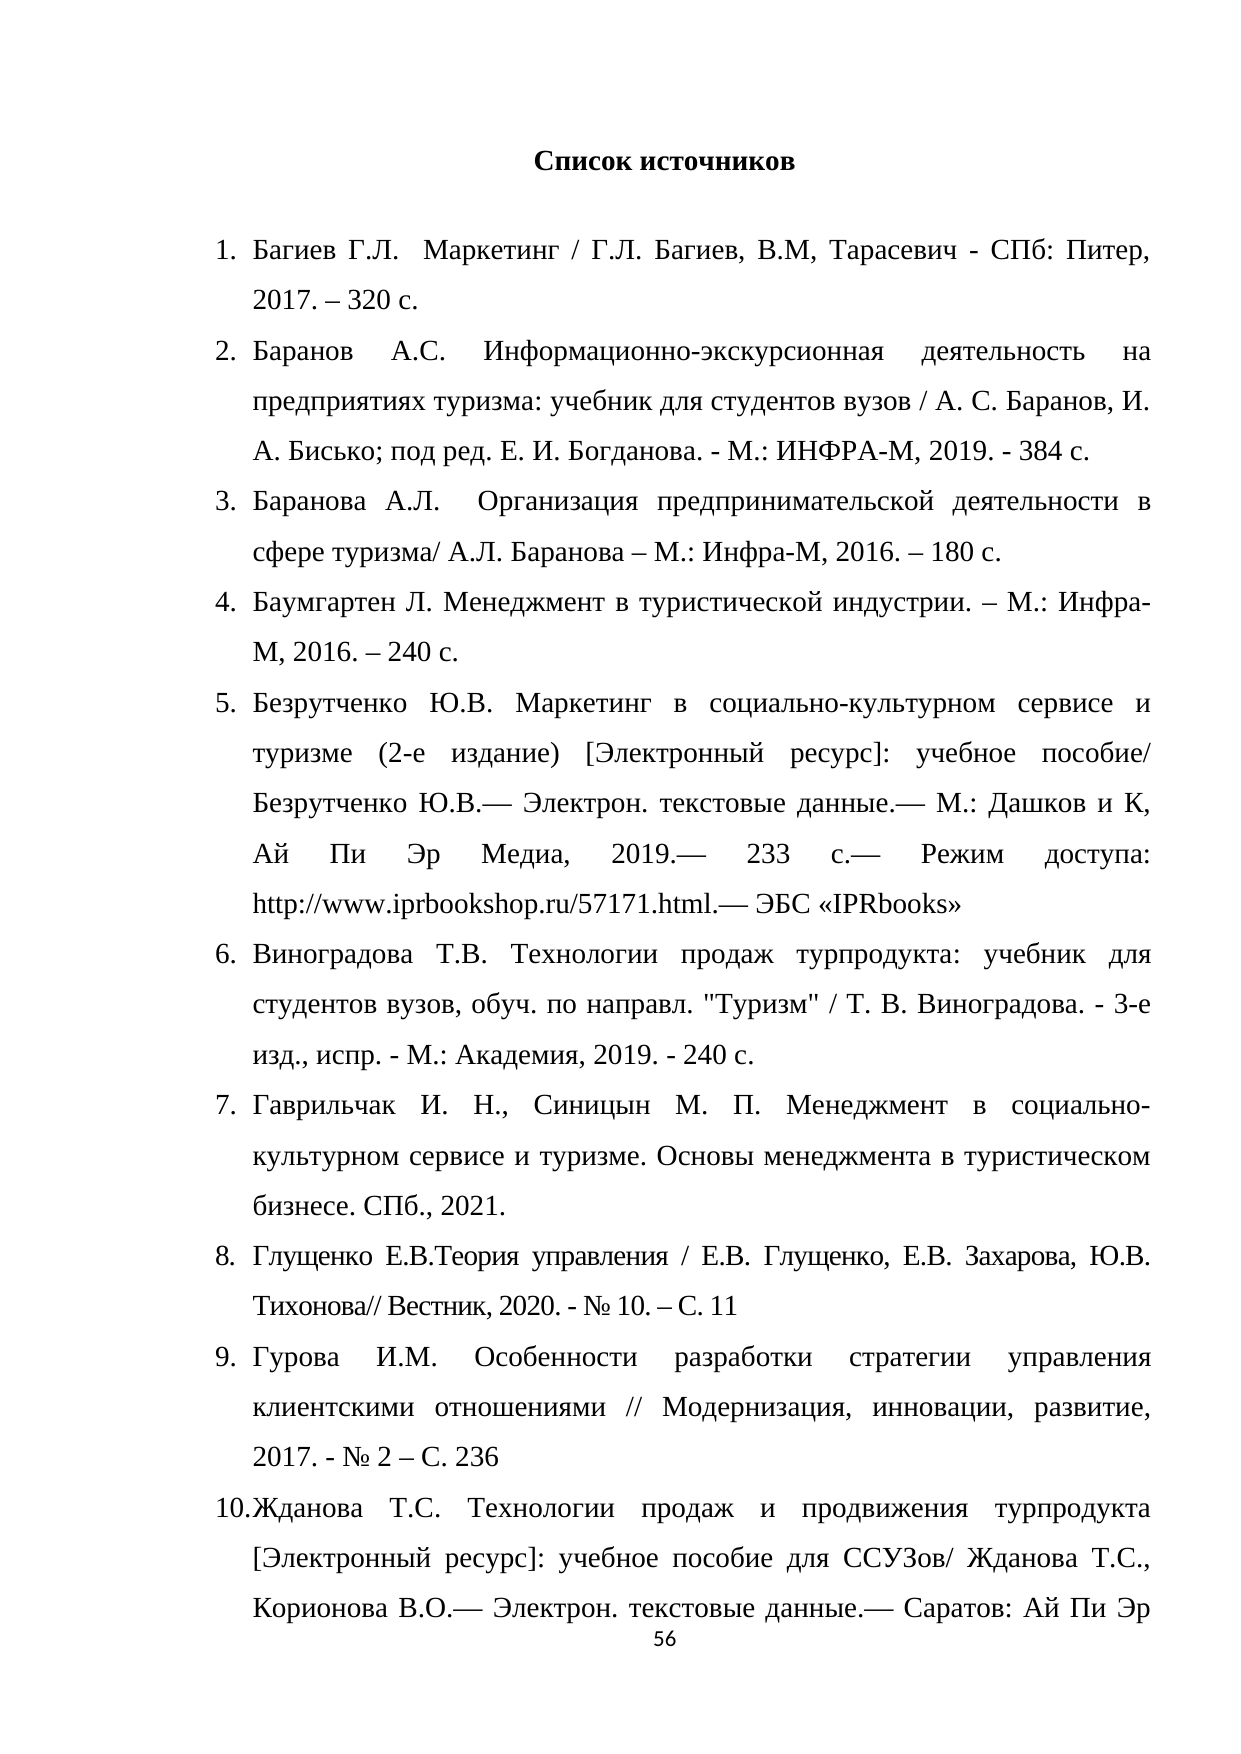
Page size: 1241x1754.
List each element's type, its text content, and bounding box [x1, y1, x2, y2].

list Баранова А.Л. Организация предпринимательской деятельности в сфере туризма/ А.Л. Баранова – М.: Инфра-М, 2016. – 180 с. [215, 483, 1152, 567]
list Баранов А.С. Информационно-экскурсионная деятельность на предприятиях туризма: учебник для студентов вузов / А. С. Баранов, И. А. Бисько; под ред. Е. И. Богданова. - М.: ИНФРА-М, 2019. - 384 с. [215, 333, 1152, 467]
list Гаврильчак И. Н., Синицын М. П. Менеджмент в социально-культурном сервисе и туризме. Основы менеджмента в туристическом бизнесе. СПб., 2021. [215, 1087, 1152, 1221]
list Гурова И.М. Особенности разработки стратегии управления клиентскими отношениями // Модернизация, инновации, развитие, 2017. - № 2 – С. 236 [215, 1339, 1152, 1473]
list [215, 1490, 1152, 1624]
list Глущенко Е.В.Теория управления / Е.В. Глущенко, Е.В. Захарова, Ю.В. Тихонова// Вестник, 2020. - № 10. – С. 11 [215, 1238, 1152, 1322]
list Баумгартен Л. Менеджмент в туристической индустрии. – М.: Инфра-М, 2016. – 240 с. [215, 584, 1152, 668]
subtitle Список источников [177, 143, 1152, 177]
list Багиев Г.Л. Маркетинг / Г.Л. Багиев, В.М, Тарасевич - СПб: Питер, 2017. – 320 с. [215, 232, 1152, 316]
list Виноградова Т.В. Технологии продаж турпродукта: учебник для студентов вузов, обуч. по направл. "Туризм" / Т. В. Виноградова. - 3-е изд., испр. - М.: Академия, 2019. - 240 с. [215, 936, 1152, 1071]
list Безрутченко Ю.В. Маркетинг в социально-культурном сервисе и туризме (2-е издание) [Электронный ресурс]: учебное пособие/ Безрутченко Ю.В.— Электрон. текстовые данные.— М.: Дашков и К, Ай Пи Эр Медиа, 2019.— 233 c.— Режим доступа: http://www.iprbookshop.ru/57171.html.— ЭБС «IPRbooks» [215, 685, 1152, 919]
